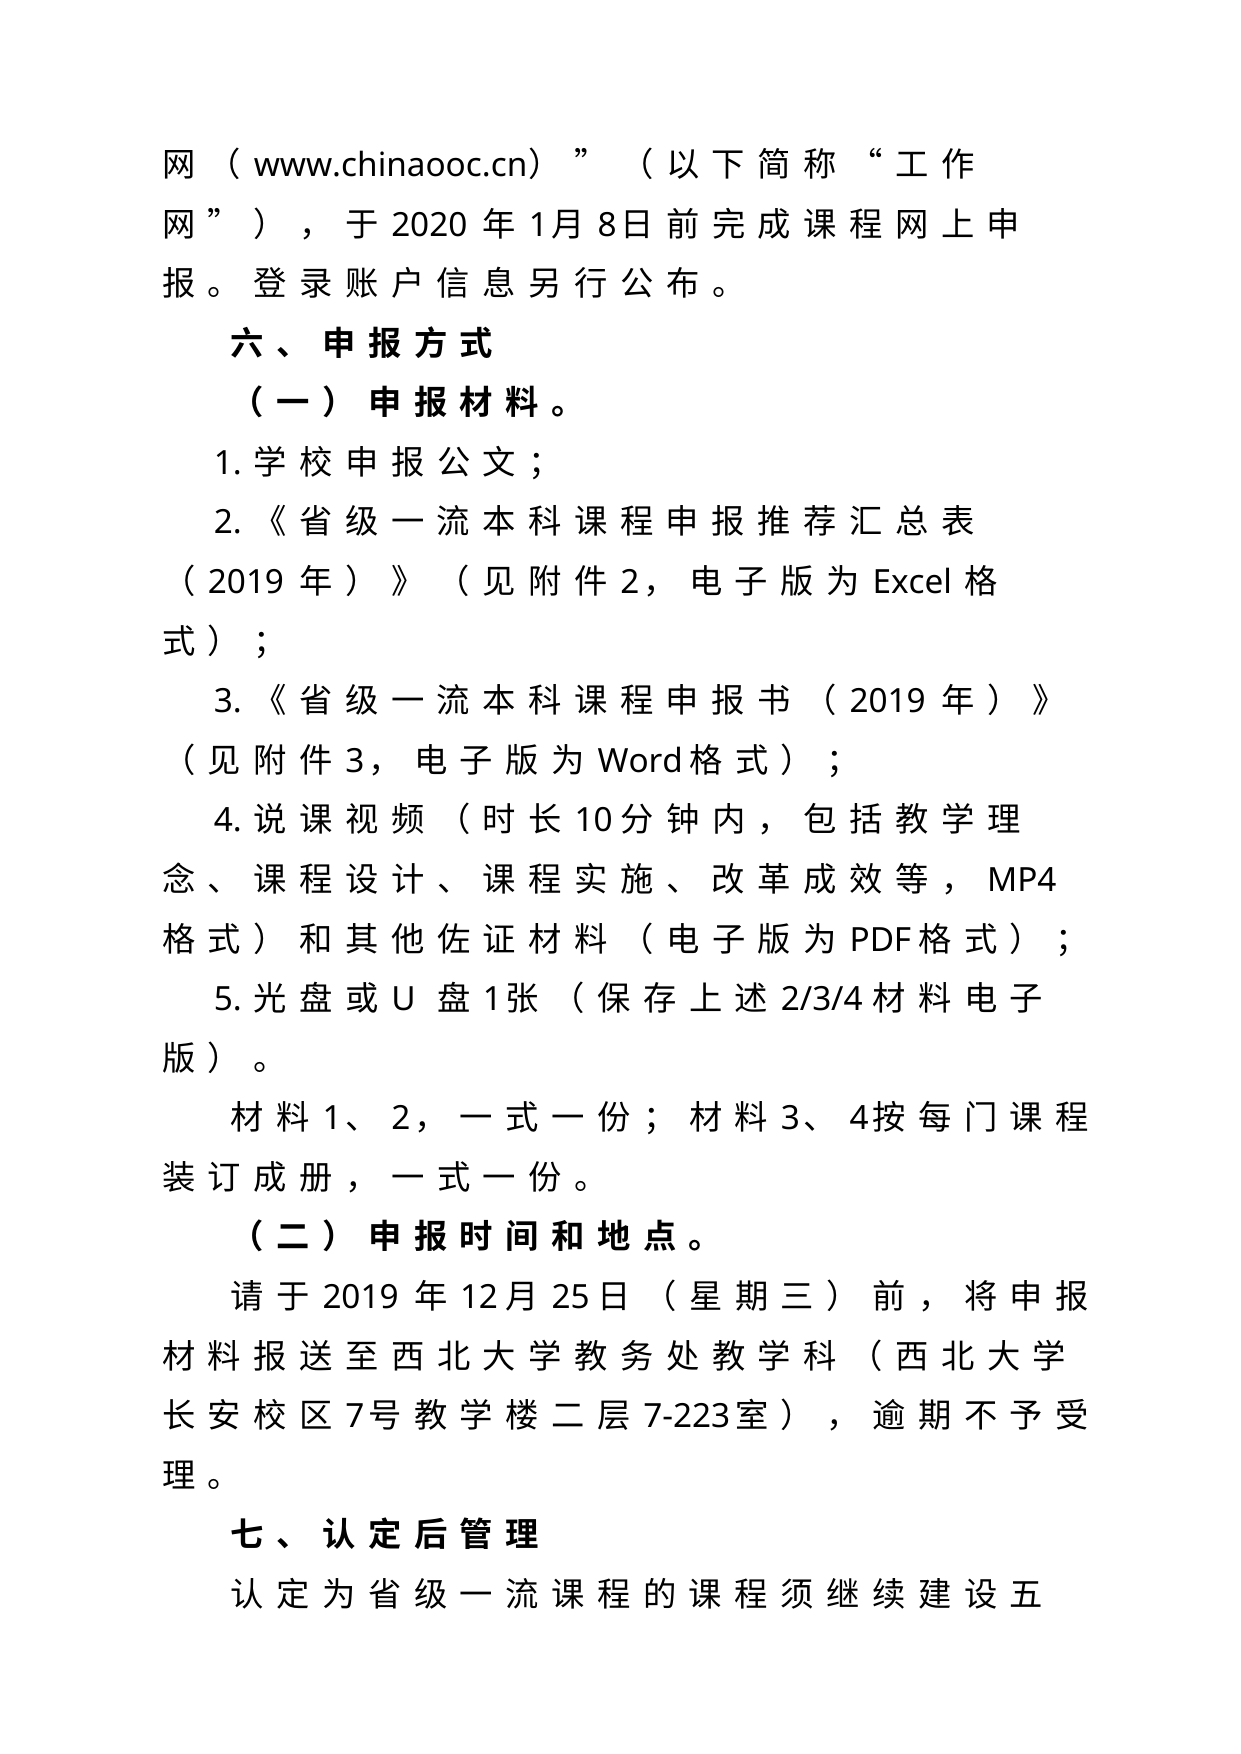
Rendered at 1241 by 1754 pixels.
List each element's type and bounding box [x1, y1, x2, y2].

table_cell [112, 132, 1128, 1622]
